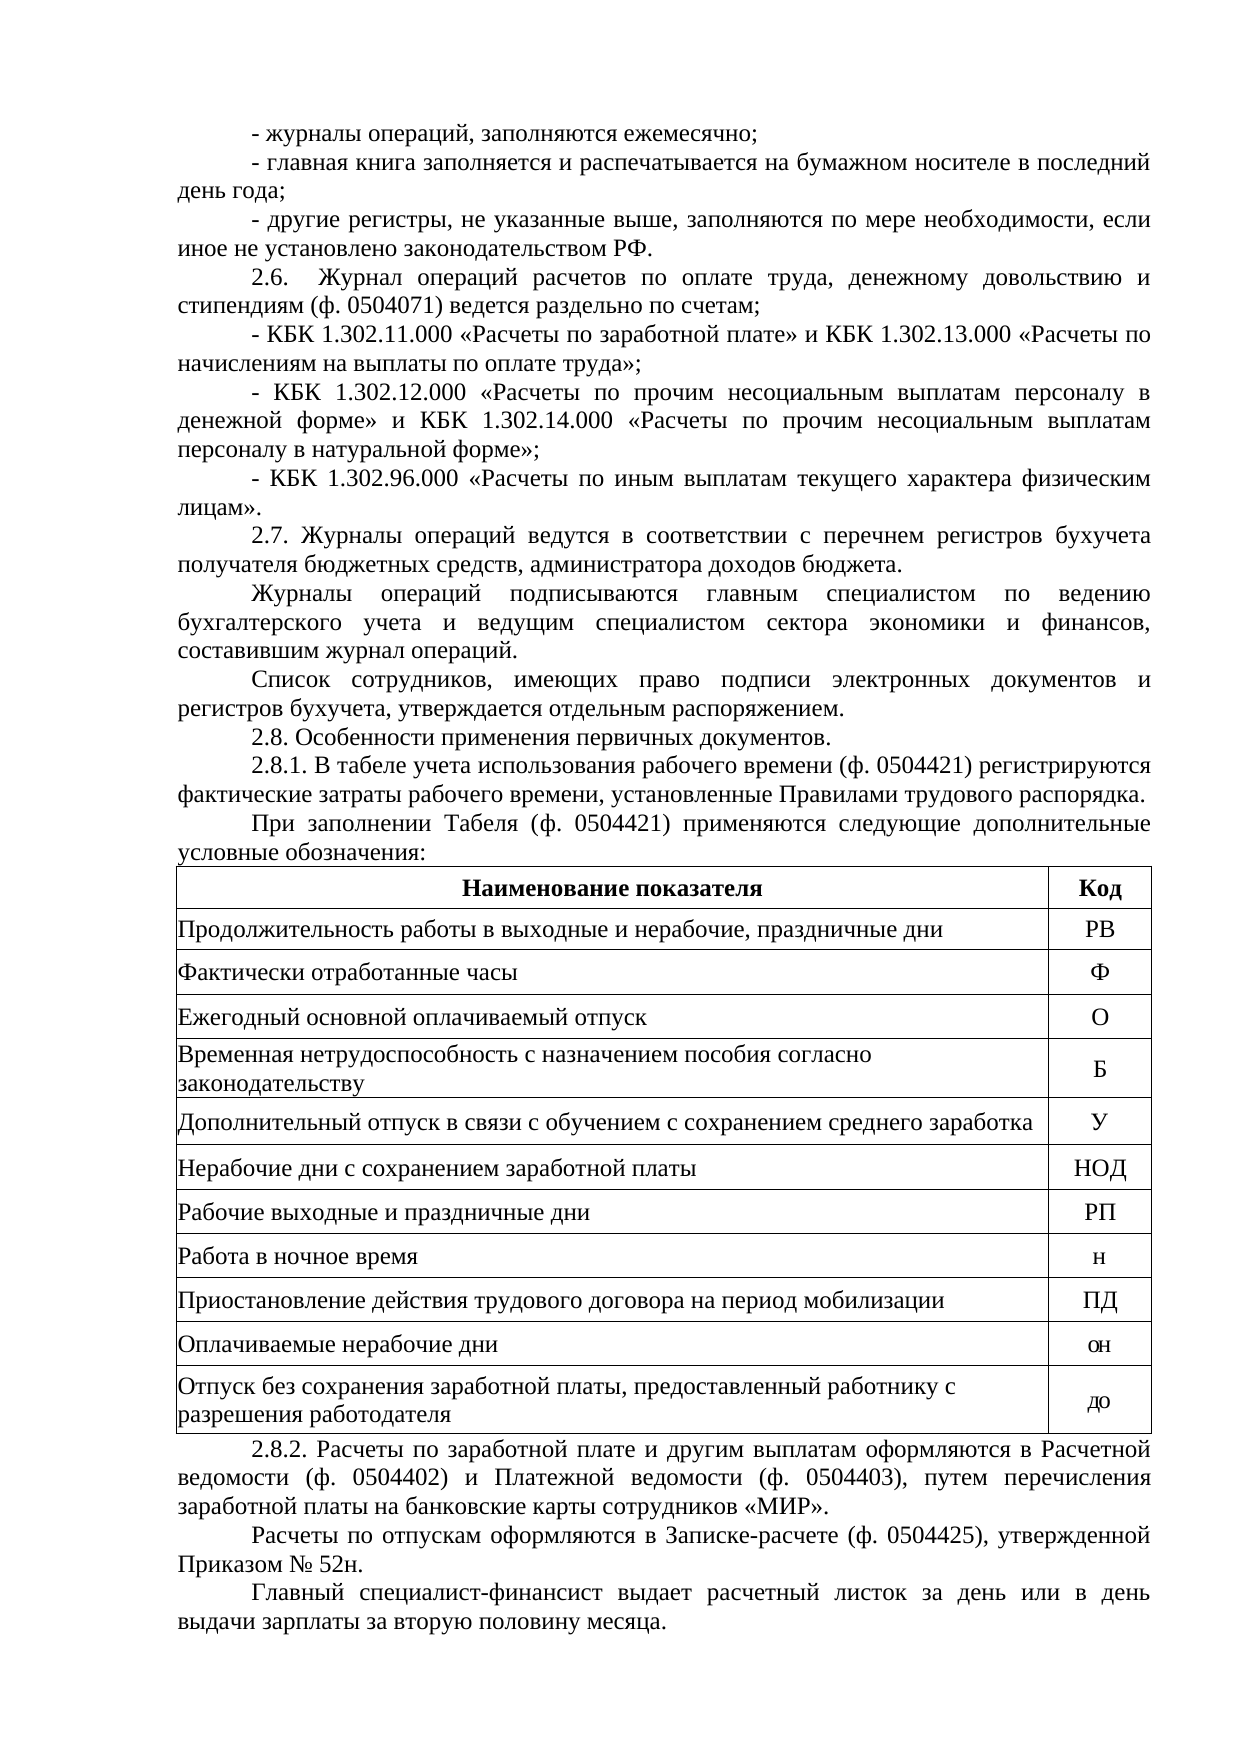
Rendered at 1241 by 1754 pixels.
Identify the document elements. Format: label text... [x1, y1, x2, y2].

table_cell Временная нетрудоспособность с назначением пособия согласно законодательству [365, 1039, 1048, 1097]
table_cell Дополнительный отпуск в связи с обучением с сохранением среднего заработка [177, 1098, 1048, 1144]
text Список сотрудников, имеющих право подписи электронных документов и регистров бухучета, утверждается отдельным распоряжением. [177, 664, 1152, 722]
table_cell Б [1049, 1039, 1151, 1097]
table_header Наименование показателя [177, 867, 1048, 907]
table_cell Работа в ночное время [177, 1234, 1048, 1277]
table_cell до [1049, 1366, 1151, 1433]
text - КБК 1.302.11.000 «Расчеты по заработной плате» и КБК 1.302.13.000 «Расчеты по начислениям на выплаты по оплате труда»; [177, 319, 1152, 377]
text 2.8. Особенности применения первичных документов. [177, 722, 1152, 751]
table_cell НОД [1049, 1145, 1151, 1189]
text При заполнении Табеля (ф. 0504421) применяются следующие дополнительные условные обозначения: [177, 808, 1152, 866]
table_cell Рабочие выходные и праздничные дни [177, 1190, 1048, 1233]
text Расчеты по отпускам оформляются в Записке-расчете (ф. 0504425), утвержденной Приказом № 52н. [177, 1520, 1152, 1577]
text Главный специалист-финансист выдает расчетный листок за день или в день выдачи зарплаты за вторую половину месяца. [177, 1577, 1152, 1635]
table_cell Ф [1049, 950, 1151, 994]
table_cell РП [1049, 1190, 1151, 1233]
table_cell Оплачиваемые нерабочие дни [177, 1322, 1048, 1365]
text - КБК 1.302.12.000 «Расчеты по прочим несоциальным выплатам персоналу в денежной форме» и КБК 1.302.14.000 «Расчеты по прочим несоциальным выплатам персоналу в натуральной форме»; [177, 377, 1152, 463]
text 2.7. Журналы операций ведутся в соответствии с перечнем регистров бухучета получателя бюджетных средств, администратора доходов бюджета. [177, 521, 1152, 578]
table_cell он [1049, 1322, 1151, 1365]
table_cell Ежегодный основной оплачиваемый отпуск [177, 995, 1048, 1038]
table_cell Нерабочие дни с сохранением заработной платы [177, 1145, 1048, 1189]
table_cell Фактически отработанные часы [177, 950, 1048, 994]
text 2.6. Журнал операций расчетов по оплате труда, денежному довольствию и стипендиям (ф. 0504071) ведется раздельно по счетам; [177, 262, 1152, 319]
text Журналы операций подписываются главным специалистом по ведению бухгалтерского учета и ведущим специалистом сектора экономики и финансов, составившим журнал операций. [177, 578, 1152, 664]
table_cell РВ [1049, 909, 1151, 949]
table_cell У [1049, 1098, 1151, 1144]
table_cell Приостановление действия трудового договора на период мобилизации [177, 1278, 1048, 1321]
text - журналы операций, заполняются ежемесячно; [177, 118, 1152, 147]
text 2.8.1. В табеле учета использования рабочего времени (ф. 0504421) регистрируются фактические затраты рабочего времени, установленные Правилами трудового распорядка. [177, 751, 1152, 808]
table_cell ПД [1049, 1278, 1151, 1321]
table_cell Отпуск без сохранения заработной платы, предоставленный работнику с разрешения работодателя [177, 1366, 1048, 1433]
table_header Код [1049, 867, 1151, 907]
text 2.8.2. Расчеты по заработной плате и другим выплатам оформляются в Расчетной ведомости (ф. 0504402) и Платежной ведомости (ф. 0504403), путем перечисления заработной платы на банковские карты сотрудников «МИР». [177, 1434, 1152, 1520]
table_cell н [1049, 1234, 1151, 1277]
table_cell О [1049, 995, 1151, 1038]
text - главная книга заполняется и распечатывается на бумажном носителе в последний день года; [177, 147, 1152, 204]
text - КБК 1.302.96.000 «Расчеты по иным выплатам текущего характера физическим лицам». [177, 463, 1152, 521]
text - другие регистры, не указанные выше, заполняются по мере необходимости, если иное не установлено законодательством РФ. [177, 204, 1152, 262]
table_cell Продолжительность работы в выходные и нерабочие, праздничные дни [177, 909, 1048, 949]
